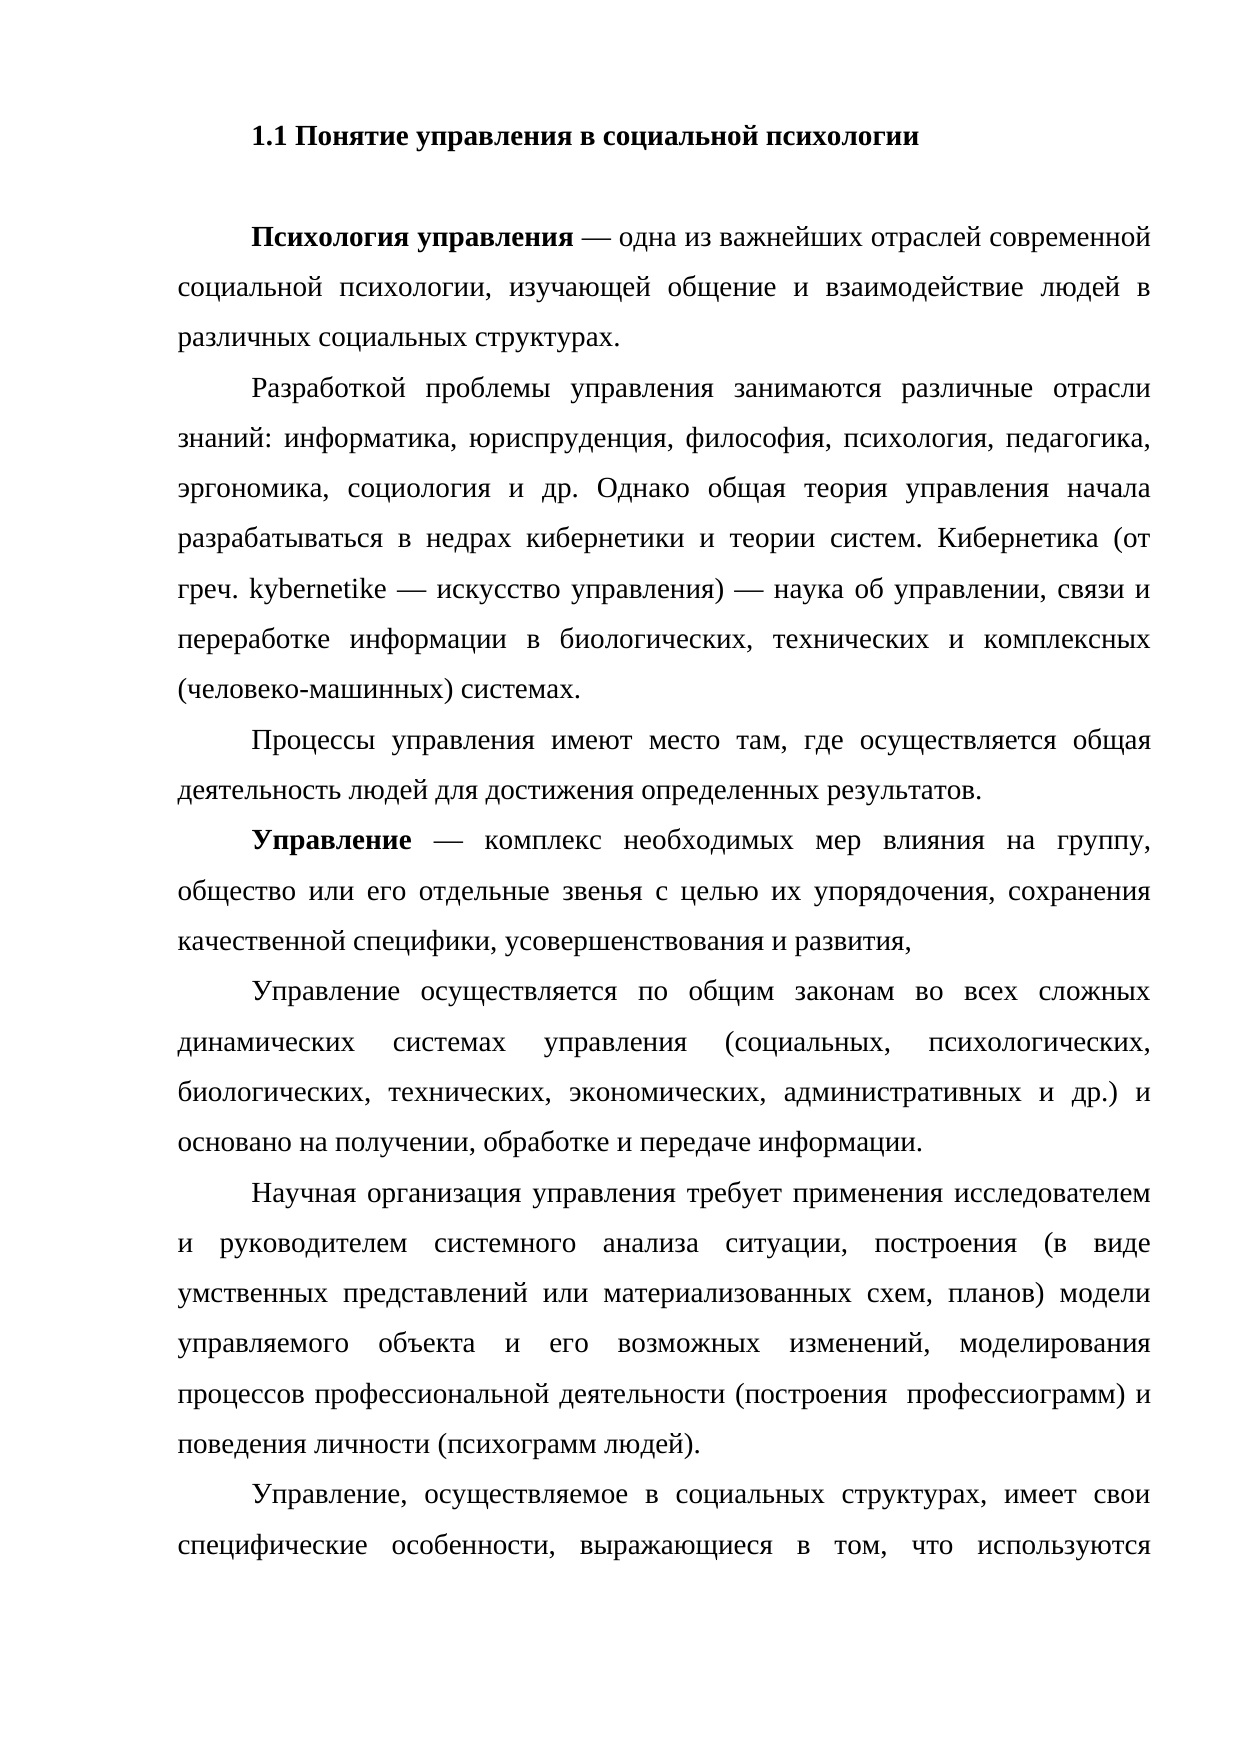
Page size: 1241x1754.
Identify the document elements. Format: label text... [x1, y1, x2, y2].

text 1.1 Понятие управления в социальной психологии [177, 118, 1152, 152]
text Разработкой проблемы управления занимаются различные отрасли знаний: информатика, юриспруденция, философия, психология, педагогика, эргономика, социология и др. Однако общая теория управления начала разрабатываться в недрах кибернетики и теории систем. Кибернетика (от греч. kybernetike — искусство управления) — наука об управлении, связи и переработке информации в биологических, технических и комплексных (человеко-машинных) системах. [177, 370, 1152, 705]
text Научная организация управления требует применения исследователем и руководителем системного анализа ситуации, построения (в виде умственных представлений или материализованных схем, планов) модели управляемого объекта и его возможных изменений, моделирования процессов профессиональной деятельности (построения профессиограмм) и поведения личности (психограмм людей). [177, 1175, 1152, 1460]
text Управление осуществляется по общим законам во всех сложных динамических системах управления (социальных, психологических, биологических, технических, экономических, административных и др.) и основано на получении, обработке и передаче информации. [177, 973, 1152, 1158]
text Управление — комплекс необходимых мер влияния на группу, общество или его отдельные звенья с целью их упорядочения, сохранения качественной специфики, усовершенствования и развития, [177, 822, 1152, 957]
text Психология управления — одна из важнейших отраслей современной социальной психологии, изучающей общение и взаимодействие людей в различных социальных структурах. [177, 219, 1152, 353]
text Процессы управления имеют место там, где осуществляется общая деятельность людей для достижения определенных результатов. [177, 722, 1152, 806]
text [177, 1477, 1152, 1560]
